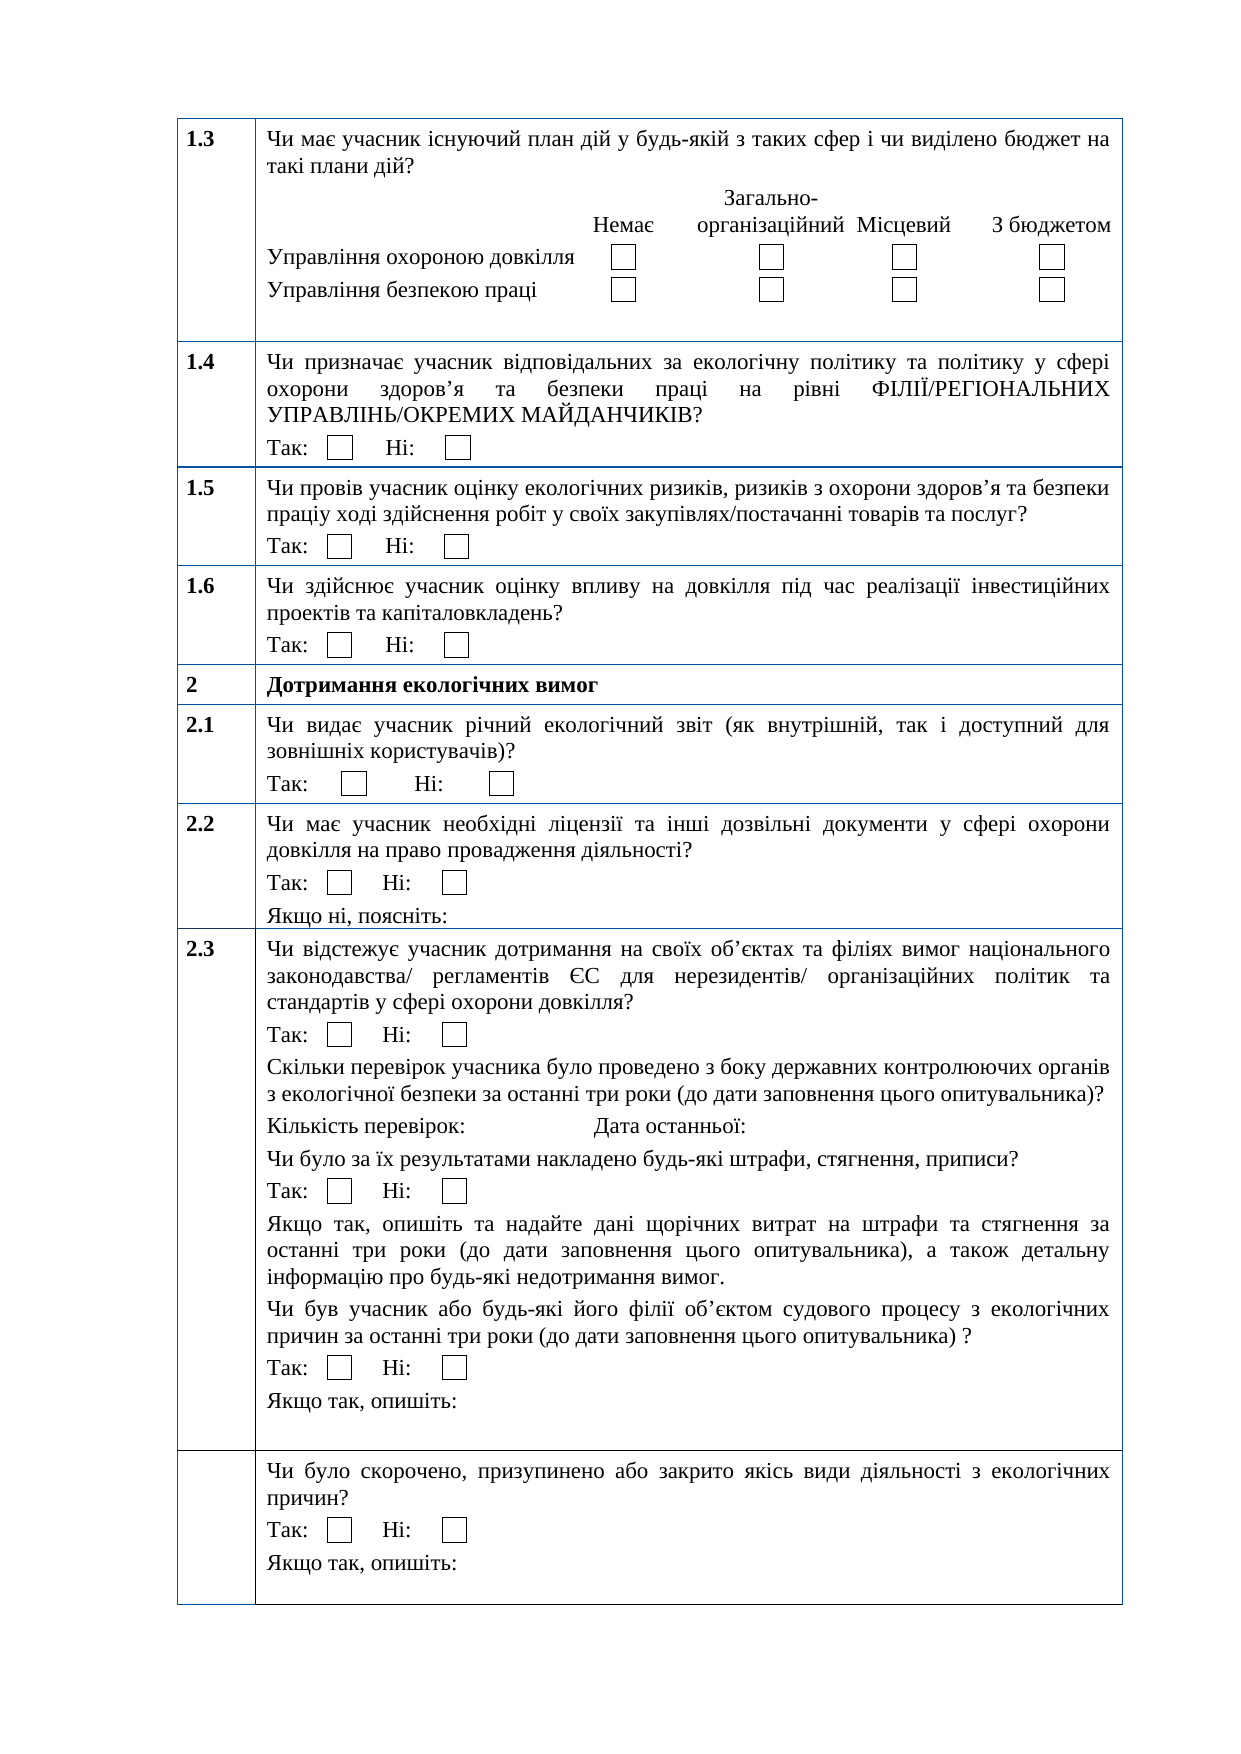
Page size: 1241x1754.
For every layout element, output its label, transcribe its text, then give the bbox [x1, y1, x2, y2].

table_cell 2.2 [178, 804, 255, 928]
table_cell Чи має учасник існуючий план дій у будь-якій з таких сфер і чи виділено бюджет на такі плани дій? Загально- Немає організаційний Місцевий З бюджетом Управління охороною довкілля Управління безпекою праці [256, 119, 1122, 341]
table_cell 2.3 [178, 929, 255, 1450]
table_cell 2.1 [178, 705, 255, 803]
table_cell 1.6 [178, 566, 255, 664]
table_cell Чи має учасник необхідні ліцензії та інші дозвільні документи у сфері охорони довкілля на право провадження діяльності? Так: Ні: Якщо ні, поясніть: [256, 804, 1122, 928]
table_cell 1.4 [178, 342, 255, 466]
table_cell Дотримання екологічних вимог [256, 665, 1122, 704]
table_cell Чи було скорочено, призупинено або закрито якісь види діяльності з екологічних причин? Так: Ні: Якщо так, опишіть: [256, 1451, 1122, 1604]
table_cell 1.5 [178, 468, 255, 565]
table_cell Чи відстежує учасник дотримання на своїх об’єктах та філіях вимог національного законодавства/ регламентів ЄС для нерезидентів/ організаційних політик та стандартів у сфері охорони довкілля? Так: Ні: Скільки перевірок учасника було проведено з боку державних контролюючих органів з екологічної безпеки за останні три роки (до дати заповнення цього опитувальника)? Кількість перевірок: Дата останньої: Чи було за їх результатами накладено будь-які штрафи, стягнення, приписи? Так: Ні: Якщо так, опишіть та надайте дані щорічних витрат на штрафи та стягнення за останні три роки (до дати заповнення цього опитувальника), а також детальну інформацію про будь-які недотримання вимог. Чи був учасник або будь-які його філії об’єктом судового процесу з екологічних причин за останні три роки (до дати заповнення цього опитувальника) ? Так: Ні: Якщо так, опишіть: [256, 929, 1122, 1450]
table_cell Чи провів учасник оцінку екологічних ризиків, ризиків з охорони здоров’я та безпеки праціу ході здійснення робіт у своїх закупівлях/постачанні товарів та послуг? Так: Ні: [256, 468, 1122, 565]
table_cell Чи призначає учасник відповідальних за екологічну політику та політику у сфері охорони здоров’я та безпеки праці на рівні ФІЛІЇ/РЕГІОНАЛЬНИХ УПРАВЛІНЬ/ОКРЕМИХ МАЙДАНЧИКІВ? Так: Ні: [256, 342, 1122, 466]
table_cell [178, 1451, 255, 1604]
table_cell 2 [178, 665, 255, 704]
table_cell Чи видає учасник річний екологічний звіт (як внутрішній, так і доступний для зовнішніх користувачів)? Так: Ні: [256, 705, 1122, 803]
table_cell Чи здійснює учасник оцінку впливу на довкілля під час реалізації інвестиційних проектів та капіталовкладень? Так: Ні: [256, 566, 1122, 664]
table_cell 1.3 [178, 119, 255, 341]
